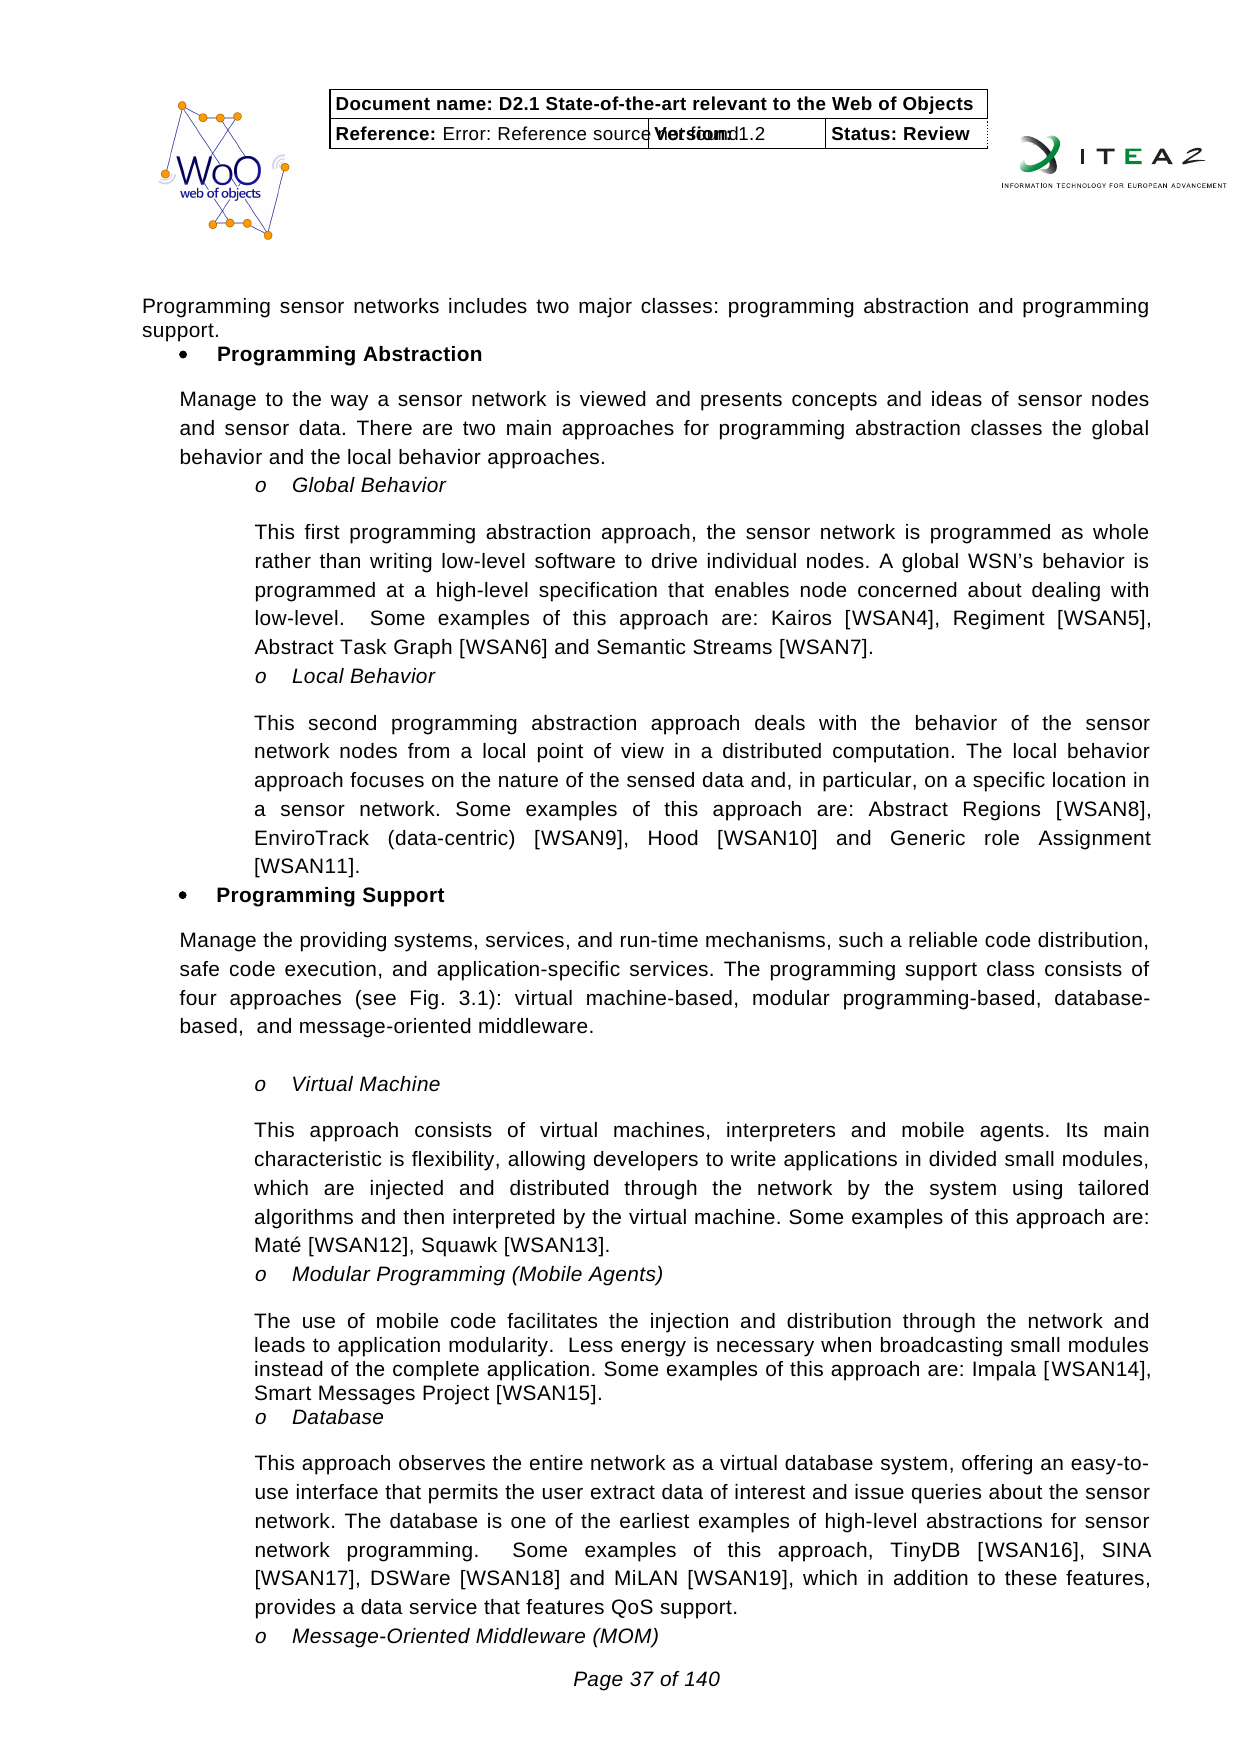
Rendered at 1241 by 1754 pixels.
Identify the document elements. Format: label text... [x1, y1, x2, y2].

text This approach observes the entire network as a virtual database system, offering an easy-to-use interface that permits the user extract data of interest and issue queries about the sensor network. The database is one of the earliest examples of high-level abstractions for sensor network programming. Some examples of this approach, TinyDB [WSAN16], SINA [WSAN17], DSWare [WSAN18] and MiLAN [WSAN19], which in addition to these features, provides a data service that features QoS support. [254, 1451, 1152, 1619]
text This first programming abstraction approach, the sensor network is programmed as whole rather than writing low-level software to drive individual nodes. A global WSN’s behavior is programmed at a high-level specification that enables node concerned about dealing with low-level. Some examples of this approach are: Kairos [WSAN4], Regiment [WSAN5], Abstract Task Graph [WSAN6] and Semantic Streams [WSAN7]. [254, 520, 1152, 659]
list Modular Programming (Mobile Agents) [254, 1262, 1152, 1288]
text This second programming abstraction approach deals with the behavior of the sensor network nodes from a local point of view in a distributed computation. The local behavior approach focuses on the nature of the sensed data and, in particular, on a specific location in a sensor network. Some examples of this approach are: Abstract Regions [WSAN8], EnviroTrack (data-centric) [WSAN9], Hood [WSAN10] and Generic role Assignment [WSAN11]. [254, 710, 1152, 878]
text Manage to the way a sensor network is viewed and presents concepts and ideas of sensor nodes and sensor data. There are two main approaches for programming abstraction classes the global behavior and the local behavior approaches. [179, 387, 1152, 468]
list Database [254, 1404, 1152, 1430]
picture [144, 88, 305, 256]
list Message-Oriented Middleware (MOM) [254, 1624, 1152, 1649]
text Manage the providing systems, services, and run-time mechanisms, such a reliable code distribution, safe code execution, and application-specific services. The programming support class consists of four approaches (see Fig. 3.1): virtual machine-based, modular programming-based, database-based, and message-oriented middleware. [179, 928, 1152, 1038]
text This approach consists of virtual machines, interpreters and mobile agents. Its main characteristic is flexibility, allowing developers to write applications in divided small modules, which are injected and distributed through the network by the system using tailored algorithms and then interpreted by the virtual machine. Some examples of this approach are: Maté [WSAN12], Squawk [WSAN13]. [254, 1118, 1152, 1257]
list Virtual Machine [254, 1072, 1152, 1097]
text Programming sensor networks includes two major classes: programming abstraction and programming support. [142, 294, 1152, 342]
list Local Behavior [254, 664, 1152, 689]
list Programming Abstraction [179, 342, 1152, 366]
text The use of mobile code facilitates the injection and distribution through the network and leads to application modularity. Less energy is necessary when broadcasting small modules instead of the complete application. Some examples of this approach are: Impala [WSAN14], Smart Messages Project [WSAN15]. [254, 1309, 1152, 1404]
list Programming Support [179, 883, 1152, 907]
list Global Behavior [254, 473, 1152, 499]
